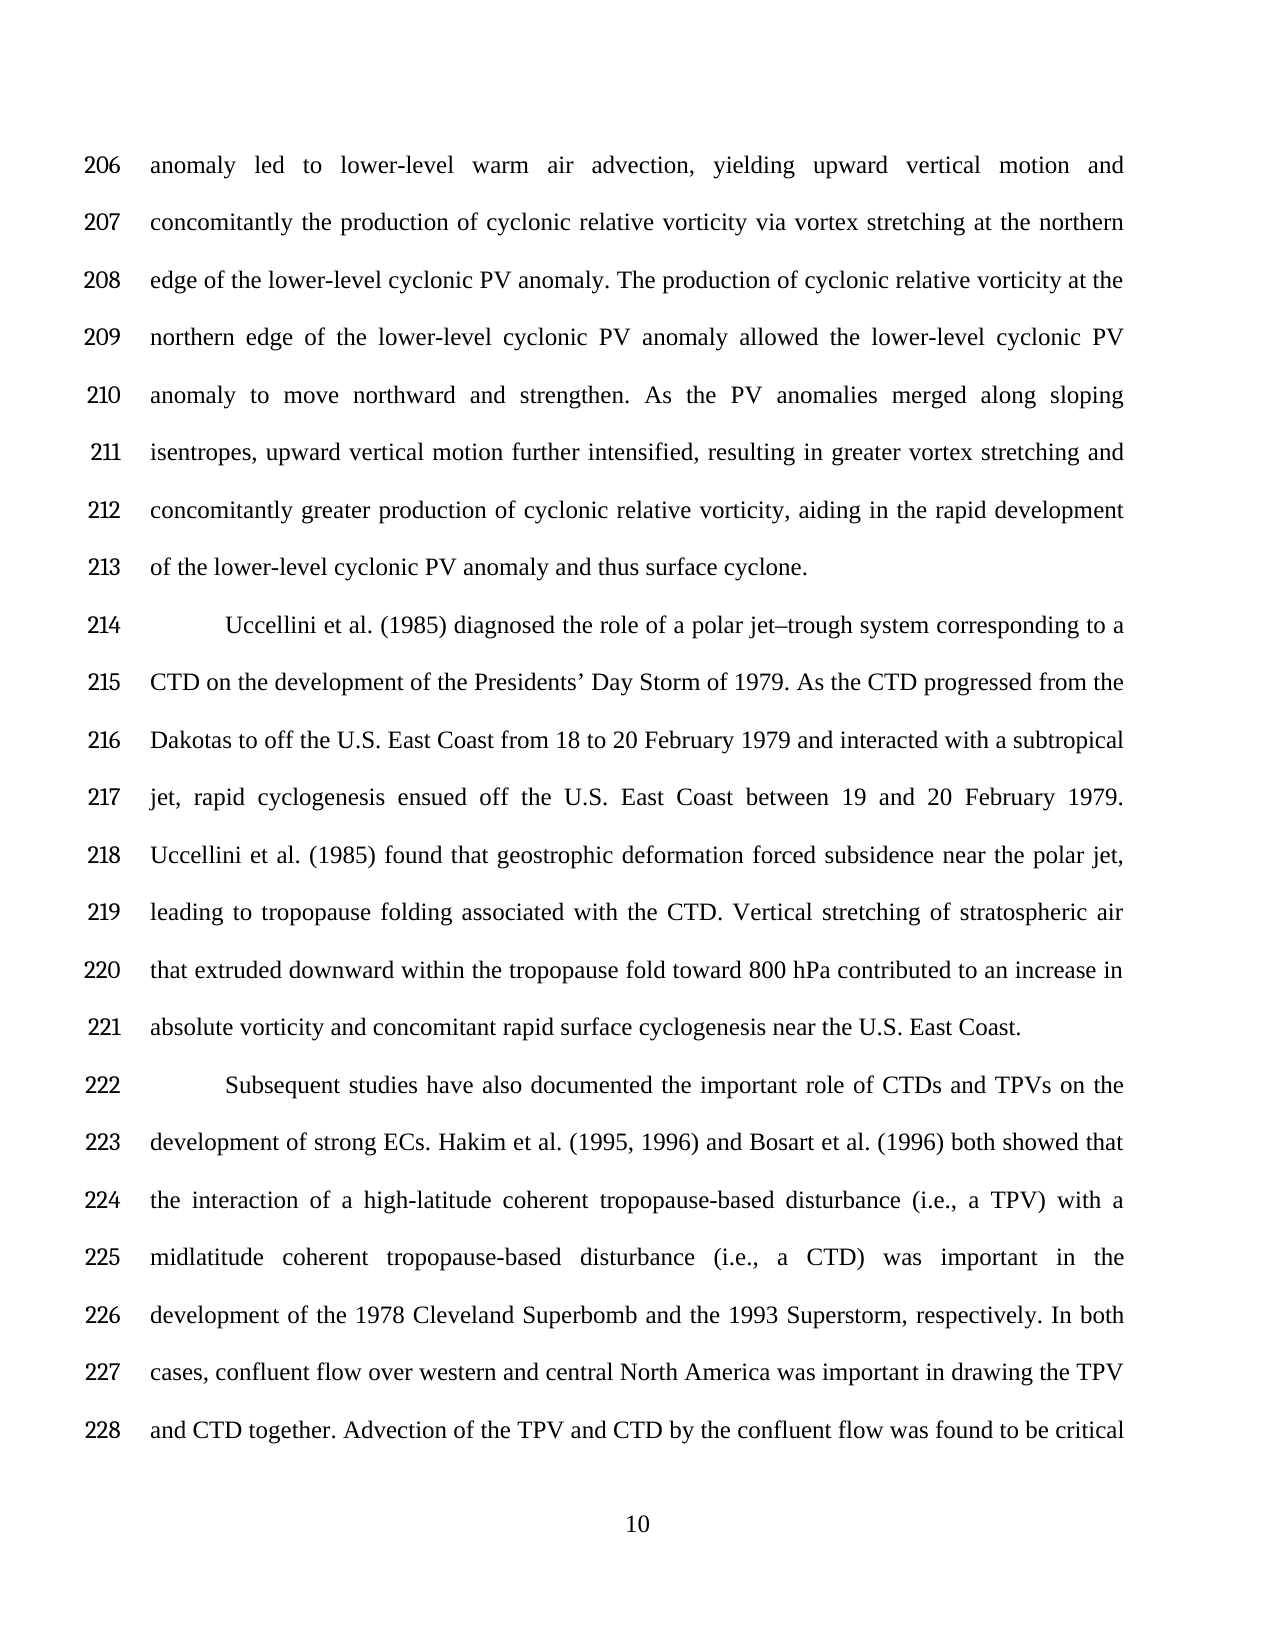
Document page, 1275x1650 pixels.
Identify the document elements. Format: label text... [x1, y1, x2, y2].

text Uccellini et al. (1985) diagnosed the role of a polar jet–trough system corresponding to a CTD on the development of the Presidents’ Day Storm of 1979. As the CTD progressed from the Dakotas to off the U.S. East Coast from 18 to 20 February 1979 and interacted with a subtropical jet, rapid cyclogenesis ensued off the U.S. East Coast between 19 and 20 February 1979. Uccellini et al. (1985) found that geostrophic deformation forced subsidence near the polar jet, leading to tropopause folding associated with the CTD. Vertical stretching of stratospheric air that extruded downward within the tropopause fold toward 800 hPa contributed to an increase in absolute vorticity and concomitant rapid surface cyclogenesis near the U.S. East Coast. [150, 610, 1125, 1041]
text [150, 1070, 1125, 1444]
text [150, 150, 1125, 581]
